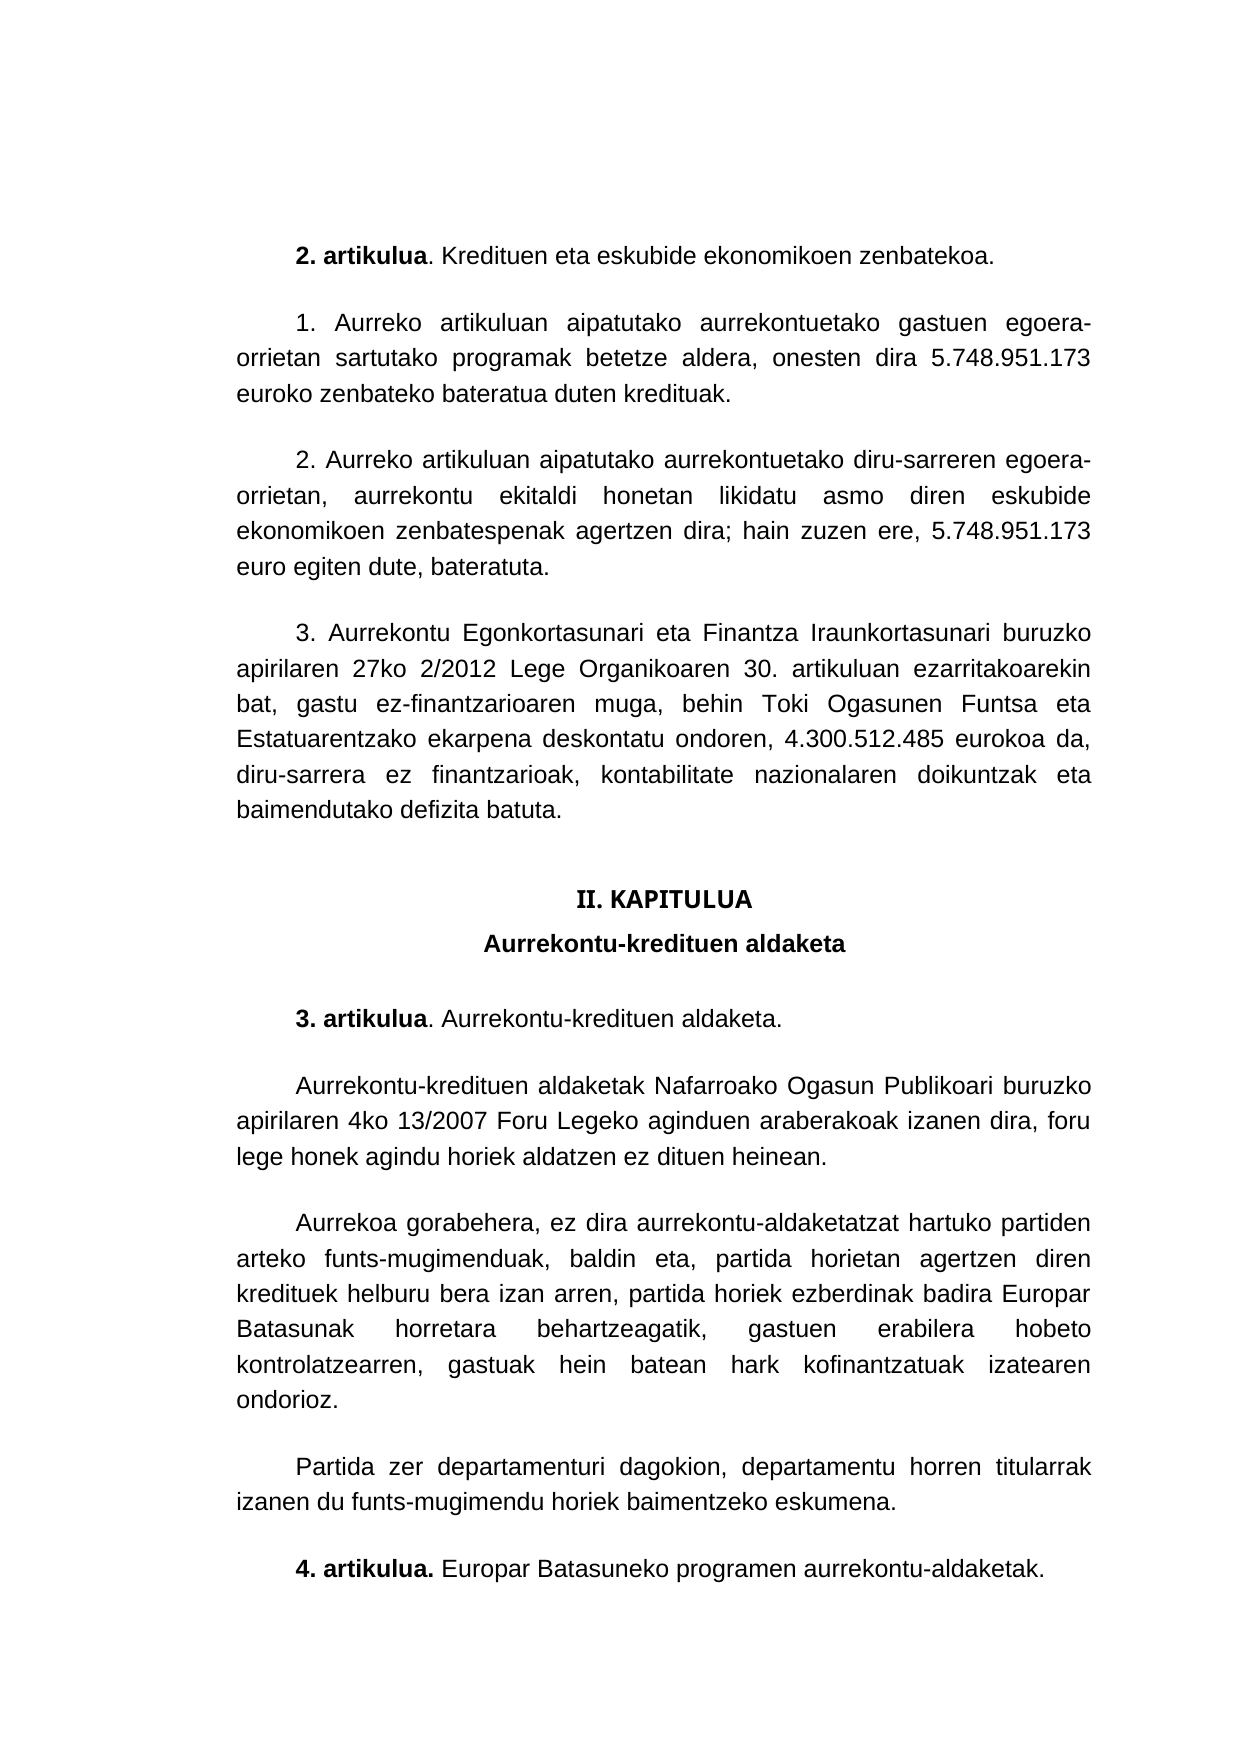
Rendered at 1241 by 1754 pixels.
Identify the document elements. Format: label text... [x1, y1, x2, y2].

text 1. Aurreko artikuluan aipatutako aurrekontuetako gastuen egoera-orrietan sartutako programak betetze aldera, onesten dira 5.748.951.173 euroko zenbateko bateratua duten kredituak. [236, 303, 1092, 409]
text Aurrekontu-kredituen aldaketa [236, 929, 1092, 957]
text 3. artikulua. Aurrekontu-kredituen aldaketa. [236, 999, 1092, 1034]
text 2. artikulua. Kredituen eta eskubide ekonomikoen zenbatekoa. [236, 236, 1092, 272]
text II. KAPITULUA [236, 882, 1092, 916]
text 2. Aurreko artikuluan aipatutako aurrekontuetako diru-sarreren egoera-orrietan, aurrekontu ekitaldi honetan likidatu asmo diren eskubide ekonomikoen zenbatespenak agertzen dira; hain zuzen ere, 5.748.951.173 euro egiten dute, bateratuta. [236, 440, 1092, 582]
text Aurrekontu-kredituen aldaketak Nafarroako Ogasun Publikoari buruzko apirilaren 4ko 13/2007 Foru Legeko aginduen araberakoak izanen dira, foru lege honek agindu horiek aldatzen ez dituen heinean. [236, 1066, 1092, 1172]
text 3. Aurrekontu Egonkortasunari eta Finantza Iraunkortasunari buruzko apirilaren 27ko 2/2012 Lege Organikoaren 30. artikuluan ezarritakoarekin bat, gastu ez-finantzarioaren muga, behin Toki Ogasunen Funtsa eta Estatuarentzako ekarpena deskontatu ondoren, 4.300.512.485 eurokoa da, diru-sarrera ez finantzarioak, kontabilitate nazionalaren doikuntzak eta baimendutako defizita batuta. [236, 613, 1092, 826]
text Partida zer departamenturi dagokion, departamentu horren titularrak izanen du funts-mugimendu horiek baimentzeko eskumena. [236, 1447, 1092, 1518]
text Aurrekoa gorabehera, ez dira aurrekontu-aldaketatzat hartuko partiden arteko funts-mugimenduak, baldin eta, partida horietan agertzen diren kredituek helburu bera izan arren, partida horiek ezberdinak badira Europar Batasunak horretara behartzeagatik, gastuen erabilera hobeto kontrolatzearren, gastuak hein batean hark kofinantzatuak izatearen ondorioz. [236, 1203, 1092, 1416]
text 4. artikulua. Europar Batasuneko programen aurrekontu-aldaketak. [236, 1549, 1092, 1584]
